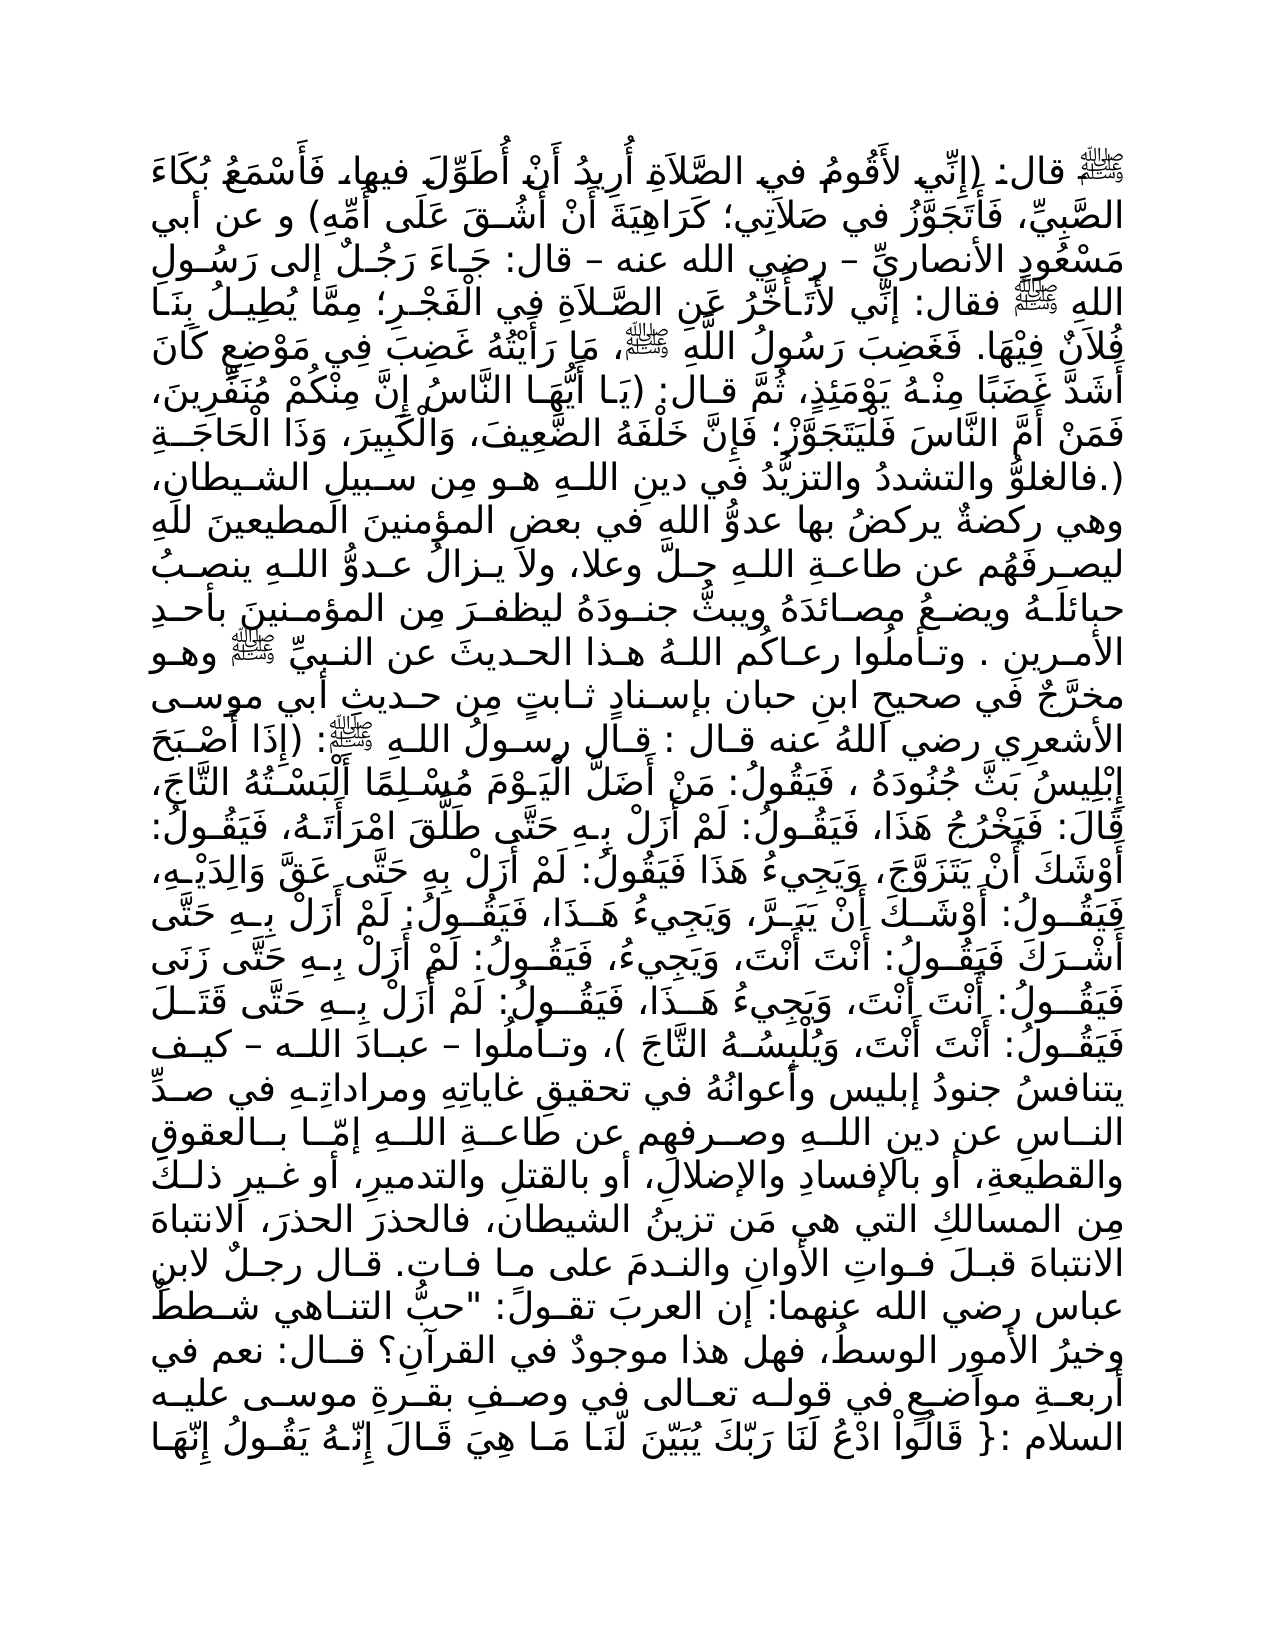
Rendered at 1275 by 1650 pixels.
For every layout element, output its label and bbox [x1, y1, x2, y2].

text [150, 150, 1125, 1459]
